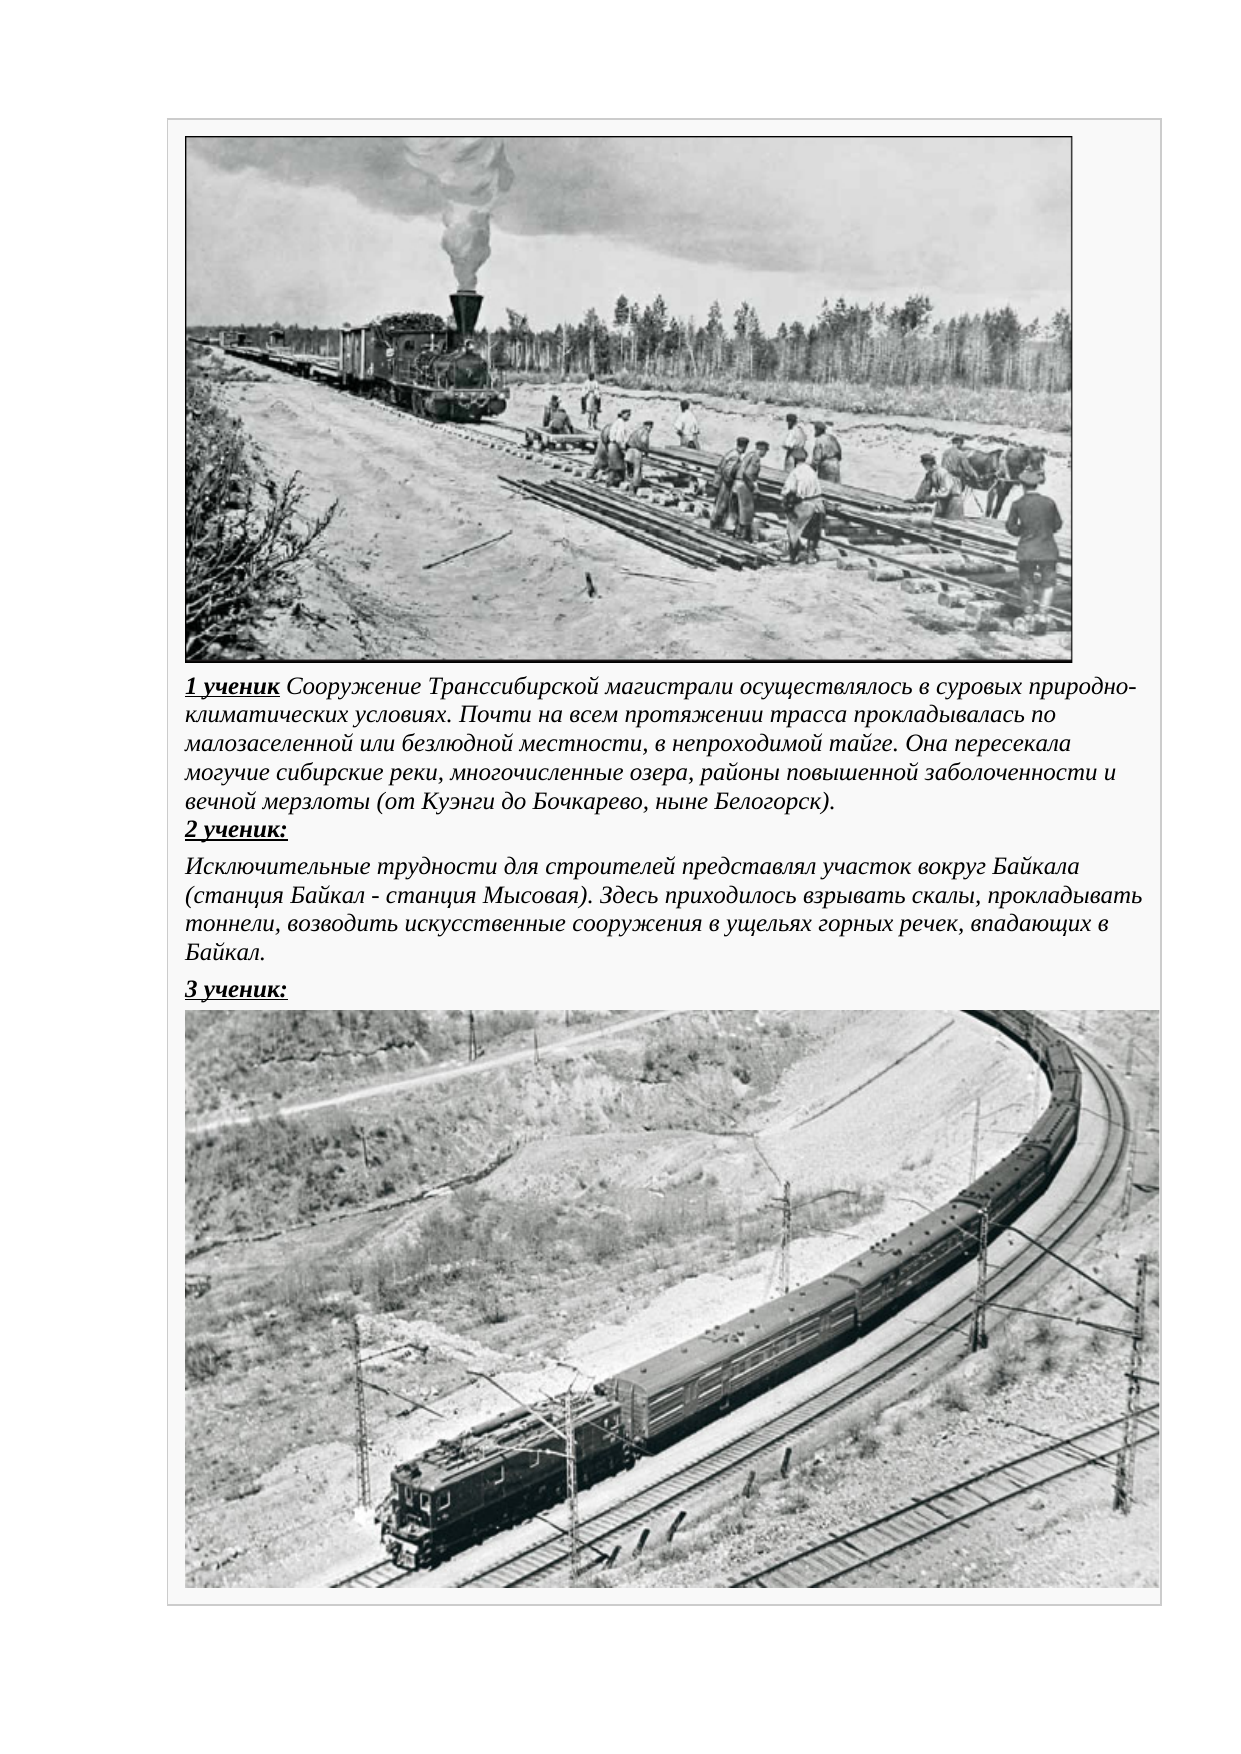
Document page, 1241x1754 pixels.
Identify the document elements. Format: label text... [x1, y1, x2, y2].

text 1 ученик Сооружение Транссибирской магистрали осуществлялось в суровых природно- климатических условиях. Почти на всем протяжении трасса прокладывалась по малозаселенной или безлюдной местности, в непроходимой тайге. Она пересекала могучие сибирские реки, многочисленные озера, районы повышенной заболоченности и вечной мерзлоты (от Куэнги до Бочкарево, ныне Белогорск). 2 ученик: [168, 652, 1160, 833]
text 3 ученик: [168, 956, 1160, 992]
text Исключительные трудности для строителей представлял участок вокруг Байкала (станция Байкал - станция Мысовая). Здесь приходилось взрывать скалы, прокладывать тоннели, возводить искусственные сооружения в ущельях горных речек, впадающих в Байкал. [168, 833, 1160, 956]
picture [185, 1010, 1160, 1588]
picture [185, 136, 1073, 663]
